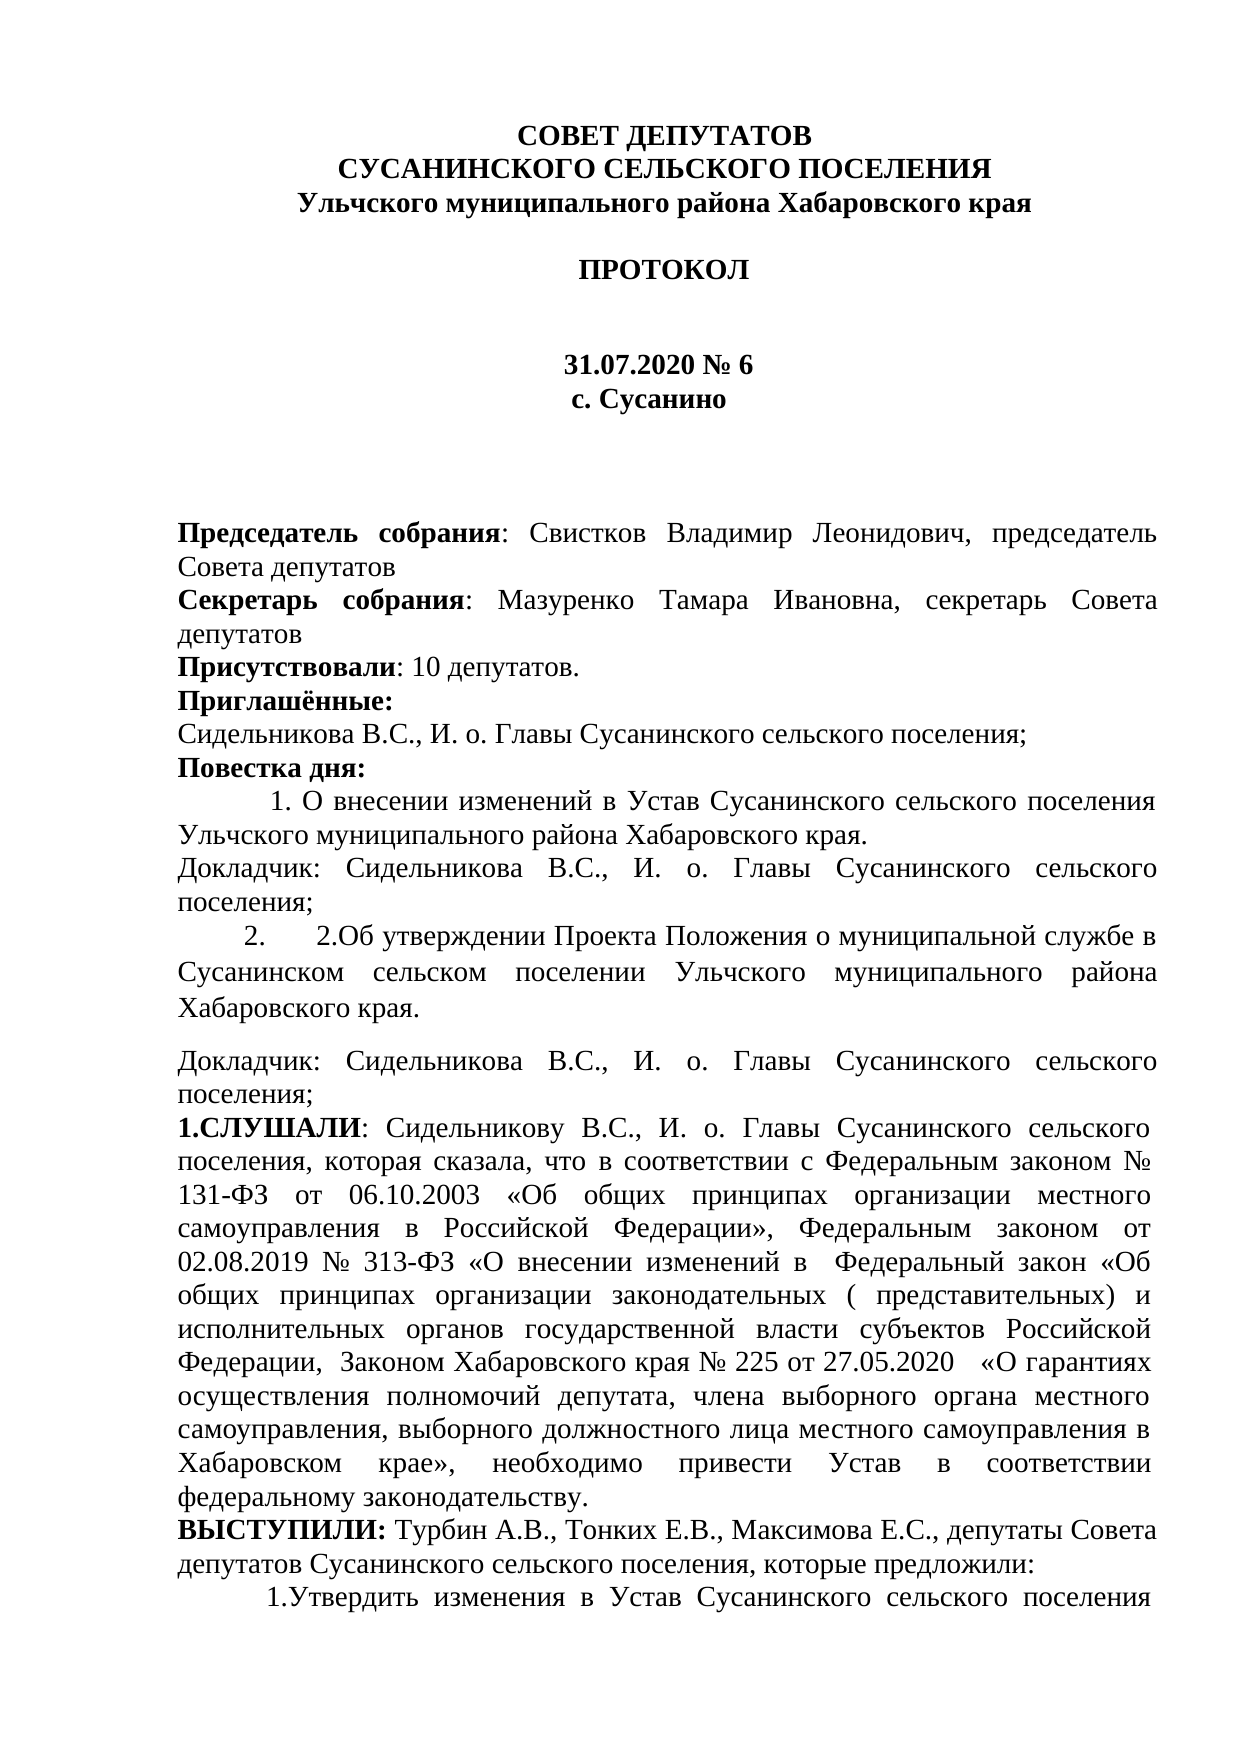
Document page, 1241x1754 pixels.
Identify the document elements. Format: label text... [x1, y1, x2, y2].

text Ульчского муниципального района Хабаровского края [177, 185, 1152, 219]
text СУСАНИНСКОГО СЕЛЬСКОГО ПОСЕЛЕНИЯ [177, 152, 1152, 185]
text 2. 2.Об утверждении Проекта Положения о муниципальной службе в Сусанинском сельском поселении Ульчского муниципального района Хабаровского края. [177, 918, 1158, 1023]
text Докладчик: Сидельникова В.С., И. о. Главы Сусанинского сельского поселения; [177, 851, 1158, 918]
text 31.07.2020 № 6 [177, 347, 1152, 381]
text Присутствовали: 10 депутатов. [177, 649, 1158, 683]
text 1. О внесении изменений в Устав Сусанинского сельского поселения Ульчского муниципального района Хабаровского края. [177, 783, 1158, 851]
text СОВЕТ ДЕПУТАТОВ [177, 118, 1152, 152]
text Председатель собрания: Свистков Владимир Леонидович, председатель Совета депутатов [177, 515, 1158, 582]
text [177, 1579, 1152, 1613]
text ПРОТОКОЛ [177, 252, 1152, 286]
text ВЫСТУПИЛИ: Турбин А.В., Тонких Е.В., Максимова Е.С., депутаты Совета депутатов Сусанинского сельского поселения, которые предложили: [177, 1512, 1158, 1579]
text Приглашённые: [177, 683, 1158, 716]
text Докладчик: Сидельникова В.С., И. о. Главы Сусанинского сельского поселения; [177, 1043, 1158, 1110]
text Сидельникова В.С., И. о. Главы Сусанинского сельского поселения; [177, 716, 1158, 750]
text Повестка дня: [177, 750, 1158, 783]
text с. Сусанино [177, 381, 1152, 414]
text Секретарь собрания: Мазуренко Тамара Ивановна, секретарь Совета депутатов [177, 582, 1158, 649]
text 1.СЛУШАЛИ: Сидельникову В.С., И. о. Главы Сусанинского сельского поселения, которая сказала, что в соответствии с Федеральным законом № 131-ФЗ от 06.10.2003 «Об общих принципах организации местного самоуправления в Российской Федерации», Федеральным законом от 02.08.2019 № 313-ФЗ «О внесении изменений в Федеральный закон «Об общих принципах организации законодательных ( представительных) и исполнительных органов государственной власти субъектов Российской Федерации, Законом Хабаровского края № 225 от 27.05.2020 «О гарантиях осуществления полномочий депутата, члена выборного органа местного самоуправления, выборного должностного лица местного самоуправления в Хабаровском крае», необходимо привести Устав в соответствии федеральному законодательству. [177, 1110, 1152, 1512]
